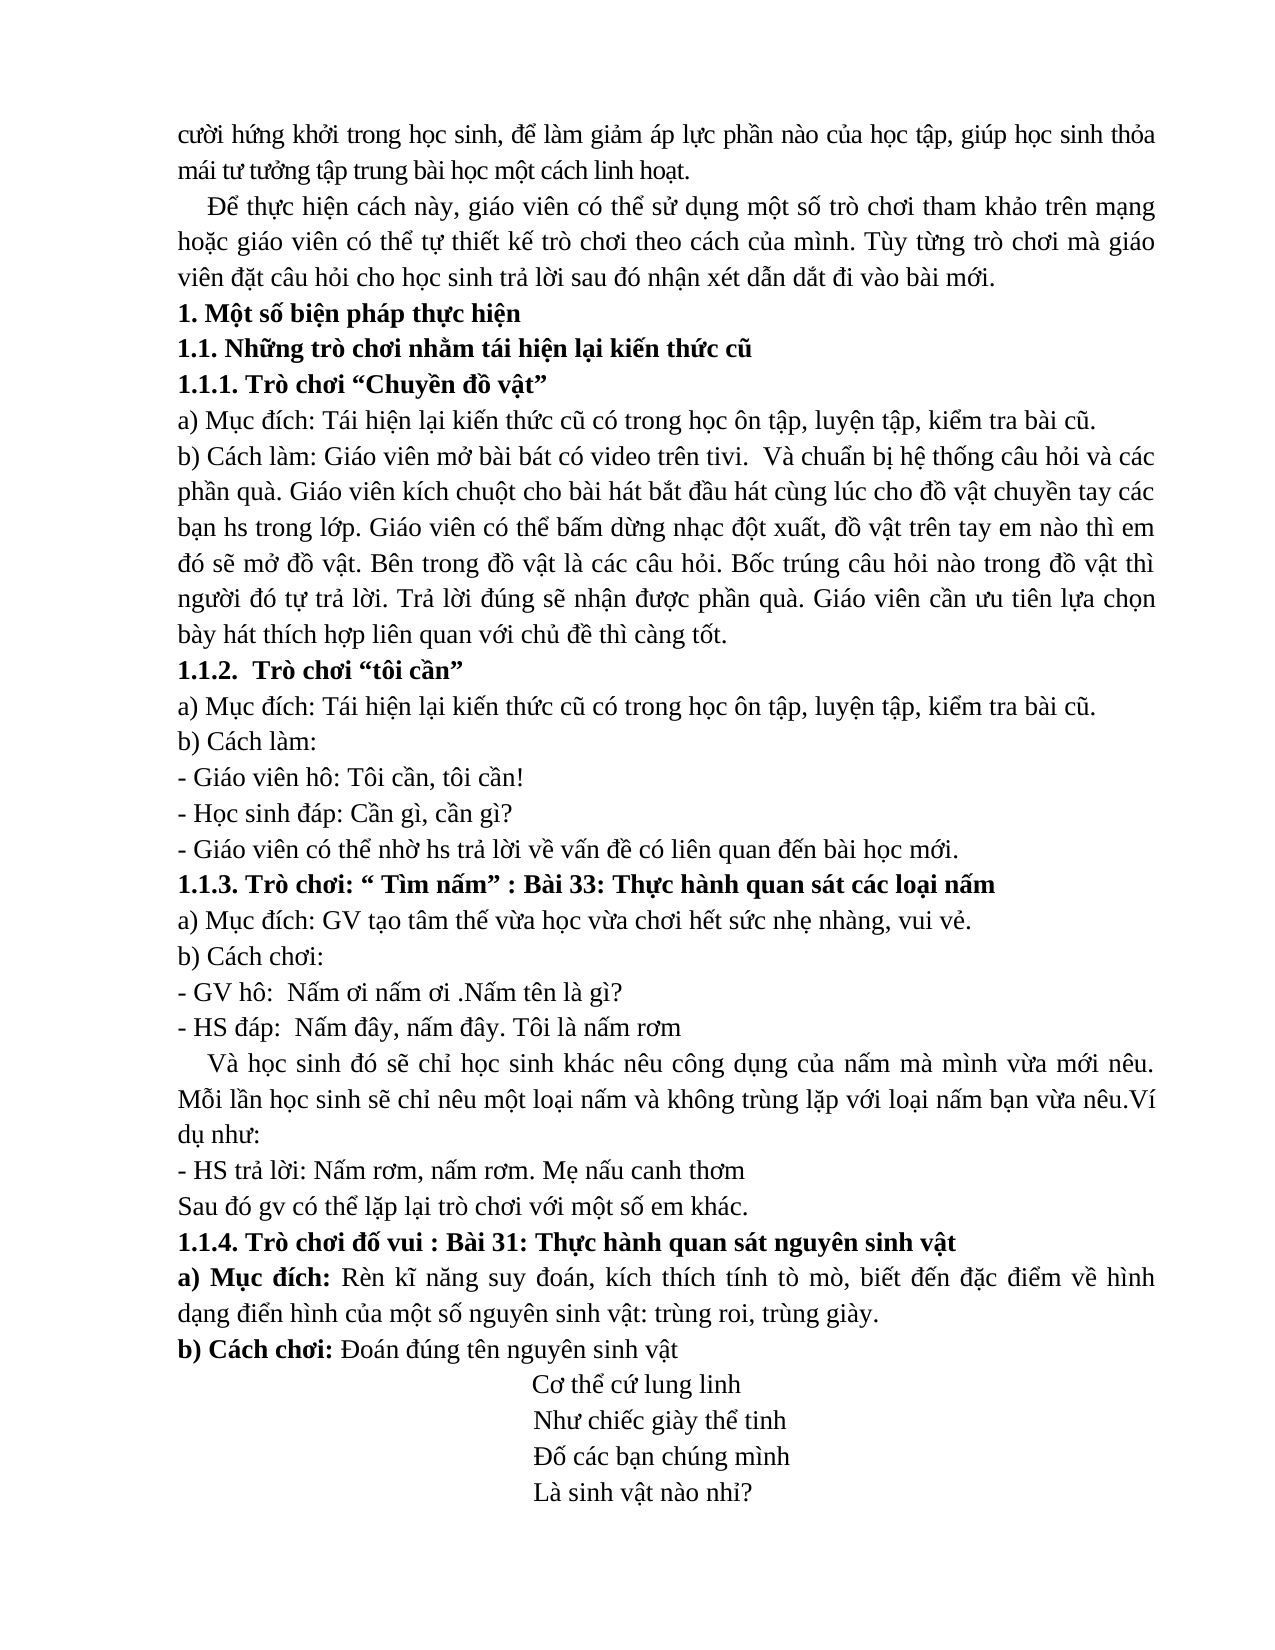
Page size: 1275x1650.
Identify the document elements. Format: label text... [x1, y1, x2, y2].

text - Giáo viên có thể nhờ hs trả lời về vấn đề có liên quan đến bài học mới. [177, 833, 1157, 864]
text b) Cách làm: [177, 726, 1157, 757]
text a) Mục đích: Tái hiện lại kiến thức cũ có trong học ôn tập, luyện tập, kiểm tra bài cũ. [177, 690, 1157, 721]
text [177, 118, 1157, 185]
text Là sinh vật nào nhỉ? [290, 1476, 1157, 1507]
text - HS trả lời: Nấm rơm, nấm rơm. Mẹ nấu canh thơm [177, 1154, 1157, 1185]
text Như chiếc giày thể tinh [290, 1404, 1157, 1436]
text 1.1.1. Trò chơi “Chuyền đồ vật” [177, 368, 1157, 399]
text a) Mục đích: Tái hiện lại kiến thức cũ có trong học ôn tập, luyện tập, kiểm tra bài cũ. [177, 404, 1157, 435]
text b) Cách chơi: [177, 940, 1157, 971]
text Sau đó gv có thể lặp lại trò chơi với một số em khác. [177, 1190, 1157, 1221]
text Để thực hiện cách này, giáo viên có thể sử dụng một số trò chơi tham khảo trên mạng hoặc giáo viên có thể tự thiết kế trò chơi theo cách của mình. Tùy từng trò chơi mà giáo viên đặt câu hỏi cho học sinh trả lời sau đó nhận xét dẫn dắt đi vào bài mới. [177, 189, 1157, 292]
text Cơ thể cứ lung linh [177, 1369, 1157, 1400]
text a) Mục đích: Rèn kĩ năng suy đoán, kích thích tính tò mò, biết đến đặc điểm về hình dạng điển hình của một số nguyên sinh vật: trùng roi, trùng giày. [177, 1261, 1157, 1328]
text b) Cách chơi: Đoán đúng tên nguyên sinh vật [177, 1333, 1157, 1364]
text 1.1. Những trò chơi nhằm tái hiện lại kiến thức cũ [177, 332, 1157, 364]
text 1.1.4. Trò chơi đố vui : Bài 31: Thực hành quan sát nguyên sinh vật [177, 1226, 1157, 1257]
text - Học sinh đáp: Cần gì, cần gì? [177, 797, 1157, 828]
list Trò chơi “tôi cần” [177, 654, 1157, 685]
text - GV hô: Nấm ơi nấm ơi .Nấm tên là gì? [177, 976, 1157, 1007]
text 1. Một số biện pháp thực hiện [177, 297, 1157, 328]
text 1.1.3. Trò chơi: “ Tìm nấm” : Bài 33: Thực hành quan sát các loại nấm [177, 868, 1157, 899]
text - HS đáp: Nấm đây, nấm đây. Tôi là nấm rơm [177, 1011, 1157, 1042]
text Và học sinh đó sẽ chỉ học sinh khác nêu công dụng của nấm mà mình vừa mới nêu. Mỗi lần học sinh sẽ chỉ nêu một loại nấm và không trùng lặp với loại nấm bạn vừa nêu.Ví dụ như: [177, 1047, 1157, 1150]
text a) Mục đích: GV tạo tâm thế vừa học vừa chơi hết sức nhẹ nhàng, vui vẻ. [177, 904, 1157, 935]
text - Giáo viên hô: Tôi cần, tôi cần! [177, 761, 1157, 792]
text b) Cách làm: Giáo viên mở bài bát có video trên tivi. Và chuẩn bị hệ thống câu hỏi và các phần quà. Giáo viên kích chuột cho bài hát bắt đầu hát cùng lúc cho đồ vật chuyền tay các bạn hs trong lớp. Giáo viên có thể bấm dừng nhạc đột xuất, đồ vật trên tay em nào thì em đó sẽ mở đồ vật. Bên trong đồ vật là các câu hỏi. Bốc trúng câu hỏi nào trong đồ vật thì người đó tự trả lời. Trả lời đúng sẽ nhận được phần quà. Giáo viên cần ưu tiên lựa chọn bày hát thích hợp liên quan với chủ đề thì càng tốt. [177, 440, 1157, 649]
text Đố các bạn chúng mình [290, 1440, 1157, 1471]
